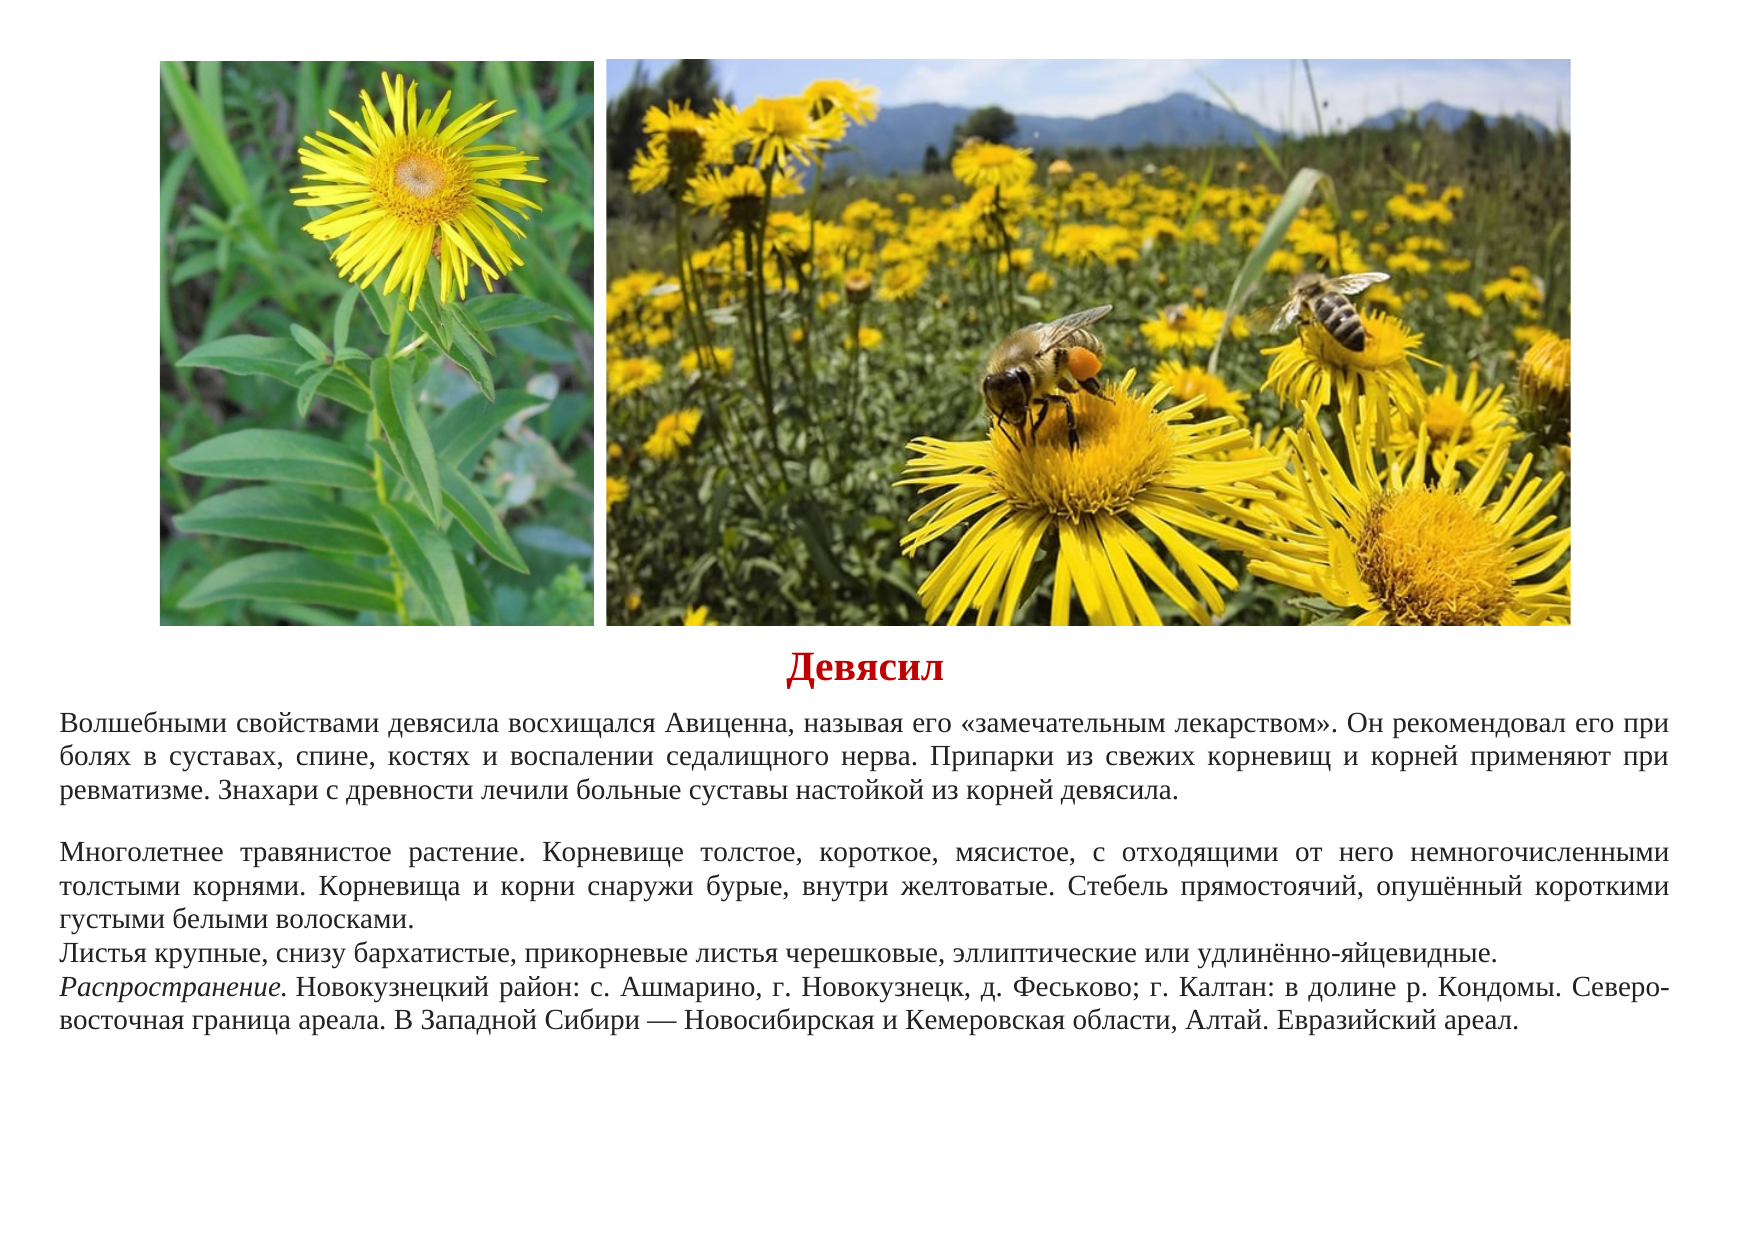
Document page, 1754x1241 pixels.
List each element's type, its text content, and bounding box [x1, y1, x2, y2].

picture [159, 61, 594, 626]
text Распространение. Новокузнецкий район: с. Ашмарино, г. Новокузнецк, д. Феськово; г. Калтан: в долине р. Кондомы. Северо-восточная граница ареала. В Западной Сибири — Новосибирская и Кемеровская области, Алтай. Евразийский ареал. [59, 969, 1671, 1036]
picture [606, 59, 1571, 626]
text Листья крупные, снизу бархатистые, прикорневые листья черешковые, эллиптические или удлинённо-яйцевидные. [59, 935, 1671, 969]
text Девясил [59, 641, 1671, 689]
text Волшебными свойствами девясила восхищался Авиценна, называя его «замечательным лекарством». Он рекомендовал его при болях в суставах, спине, костях и воспалении седалищного нерва. Припарки из свежих корневищ и корней применяют при ревматизме. Знахари с древности лечили больные суставы настойкой из корней девясила. [59, 705, 1671, 805]
text Многолетнее травянистое растение. Корневище толстое, короткое, мясистое, с отходящими от него немногочисленными толстыми корнями. Корневища и корни снаружи бурые, внутри желтоватые. Стебель прямостоячий, опушённый короткими густыми белыми волосками. [59, 834, 1671, 935]
